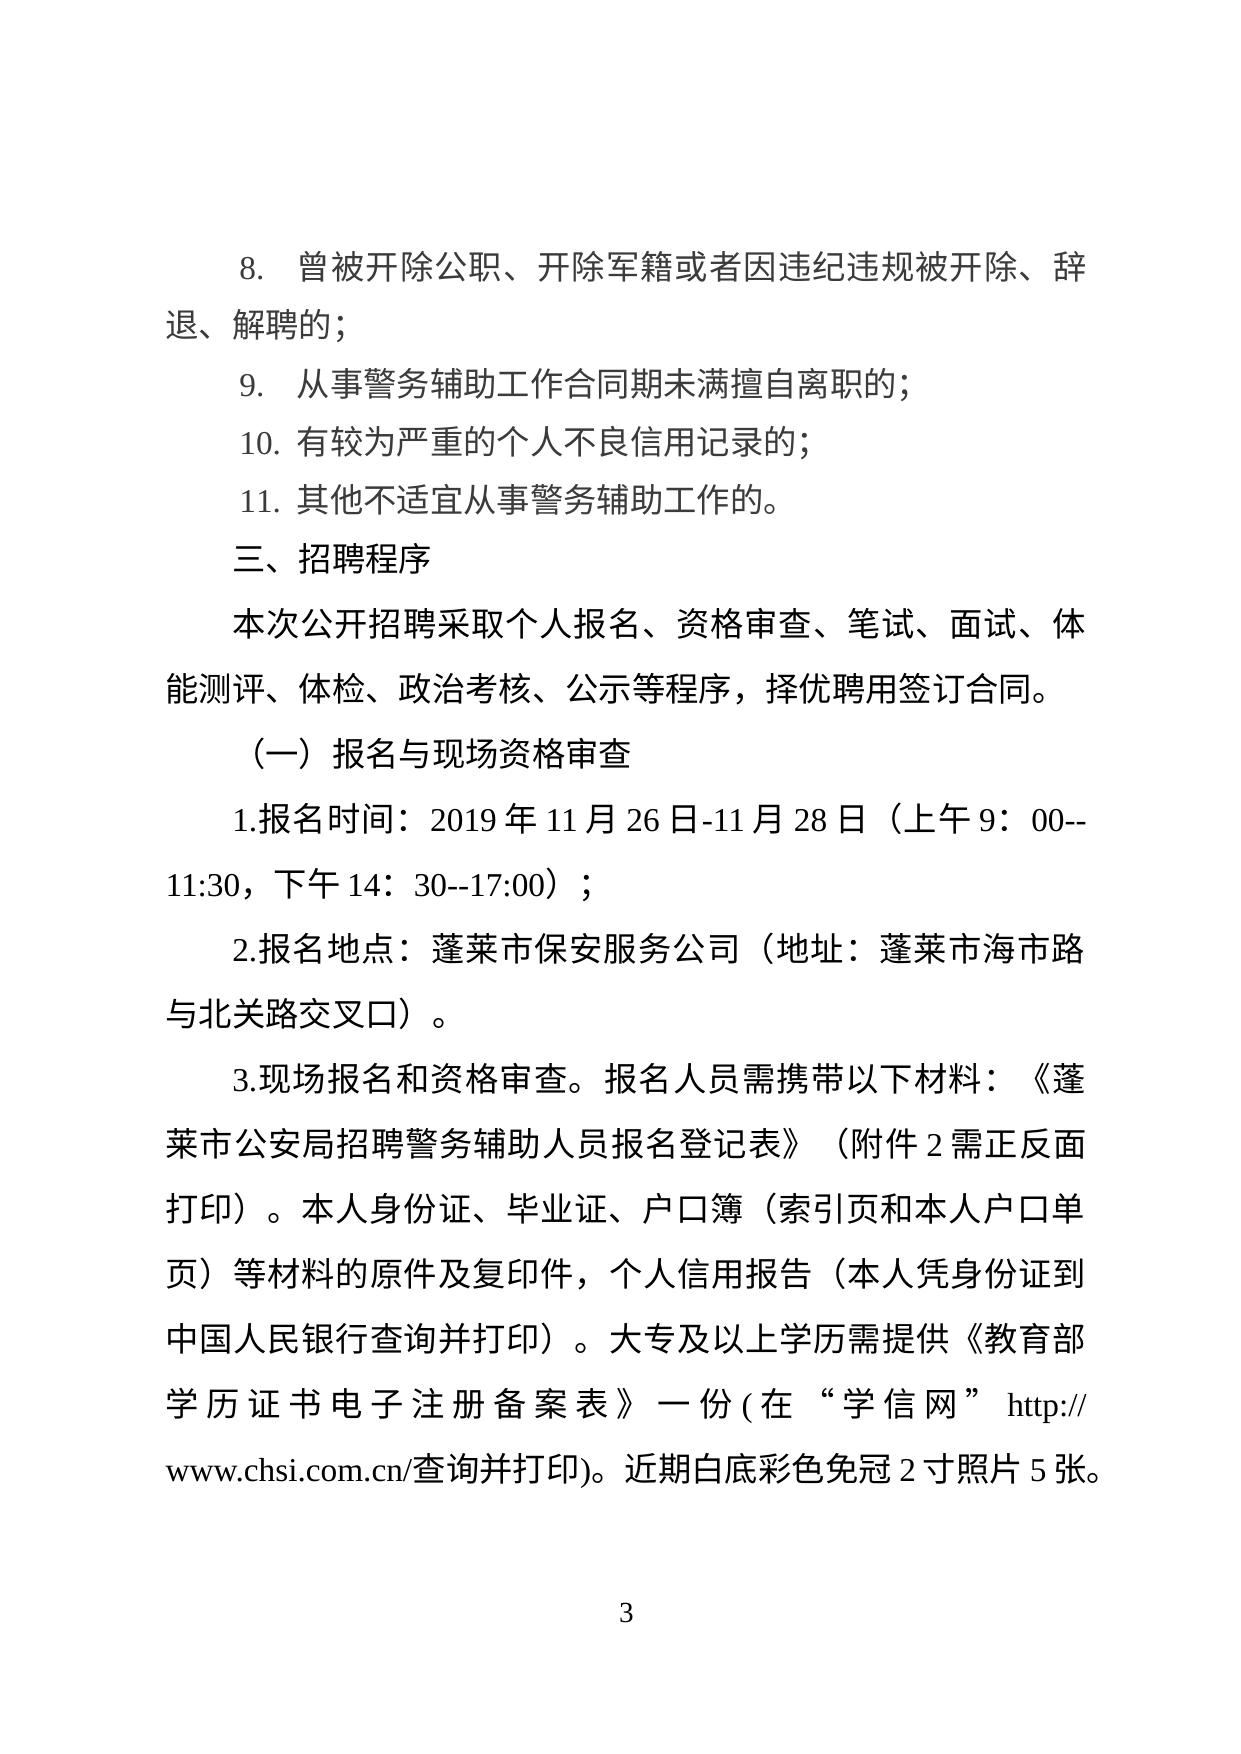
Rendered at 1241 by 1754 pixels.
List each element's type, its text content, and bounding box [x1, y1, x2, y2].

text 本次公开招聘采取个人报名、资格审查、笔试、面试、体能测评、体检、政治考核、公示等程序，择优聘用签订合同。 [165, 589, 1087, 719]
list 曾被开除公职、开除军籍或者因违纪违规被开除、辞退、解聘的； [165, 233, 1087, 349]
list 从事警务辅助工作合同期未满擅自离职的； [165, 349, 1087, 408]
text 三、招聘程序 [165, 524, 1087, 589]
text （一）报名与现场资格审查 [165, 719, 1087, 784]
list 有较为严重的个人不良信用记录的； [165, 408, 1087, 466]
text 2.报名地点：蓬莱市保安服务公司（地址：蓬莱市海市路与北关路交叉口）。 [165, 914, 1087, 1044]
text 1.报名时间：2019年11月26日-11月28日（上午9：00--11:30，下午14：30--17:00）； [165, 784, 1087, 914]
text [165, 1044, 1087, 1499]
list 其他不适宜从事警务辅助工作的。 [165, 466, 1087, 524]
